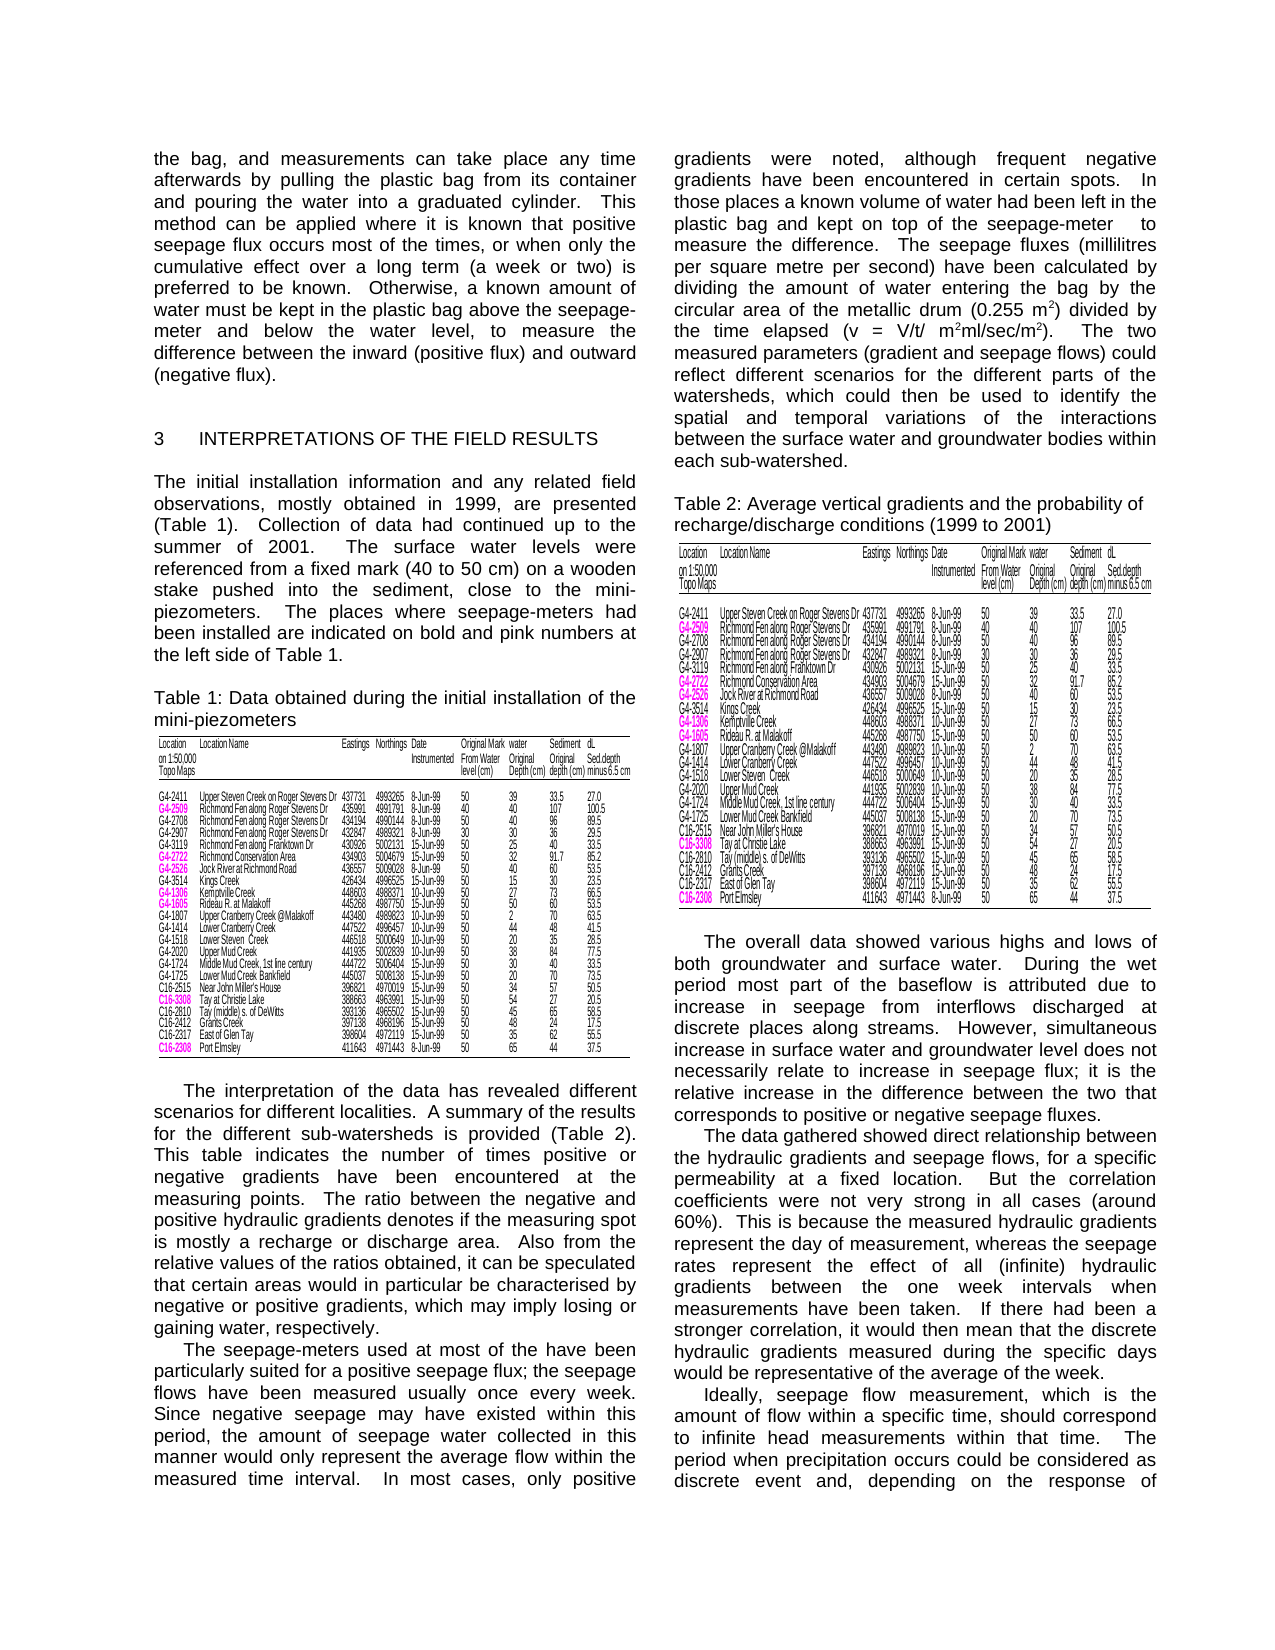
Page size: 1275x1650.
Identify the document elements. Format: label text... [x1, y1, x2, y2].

text Table 2: Average vertical gradients and the probability of recharge/discharge conditions (1999 to 2001) [674, 493, 1157, 536]
text The initial installation information and any related field observations, mostly obtained in 1999, are presented (Table 1). Collection of data had continued up to the summer of 2001. The surface water levels were referenced from a fixed mark (40 to 50 cm) on a wooden stake pushed into the sediment, close to the mini-piezometers. The places where seepage-meters had been installed are indicated on bold and pink numbers at the left side of Table 1. [153, 471, 637, 665]
text The interpretation of the data has revealed different scenarios for different localities. A summary of the results for the different sub-watersheds is provided (Table 2). This table indicates the number of times positive or negative gradients have been encountered at the measuring points. The ratio between the negative and positive hydraulic gradients denotes if the measuring spot is mostly a recharge or discharge area. Also from the relative values of the ratios obtained, it can be speculated that certain areas would in particular be characterised by negative or positive gradients, which may imply losing or gaining water, respectively. [153, 1079, 637, 1338]
text Table 1: Data obtained during the initial installation of the mini-piezometers [153, 687, 637, 730]
text The seepage-meters used at most of the have been particularly suited for a positive seepage flux; the seepage flows have been measured usually once every week. Since negative seepage may have existed within this period, the amount of seepage water collected in this manner would only represent the average flow within the measured time interval. In most cases, only positive gradients were noted, although frequent negative gradients have been encountered in certain spots. In those places a known volume of water had been left in the plastic bag and kept on top of the seepage-meter to measure the difference. The seepage fluxes (millilitres per square metre per second) have been calculated by dividing the amount of water entering the bag by the circular area of the metallic drum (0.255 m2) divided by the time elapsed (v = V/t/ m2ml/sec/m2). The two measured parameters (gradient and seepage flows) could reflect different scenarios for the different parts of the watersheds, which could then be used to identify the spatial and temporal variations of the interactions between the surface water and groundwater bodies within each sub-watershed. [674, 148, 1157, 471]
text The data gathered showed direct relationship between the hydraulic gradients and seepage flows, for a specific permeability at a fixed location. But the correlation coefficients were not very strong in all cases (around 60%). This is because the measured hydraulic gradients represent the day of measurement, whereas the seepage rates represent the effect of all (infinite) hydraulic gradients between the one week intervals when measurements have been taken. If there had been a stronger correlation, it would then mean that the discrete hydraulic gradients measured during the specific days would be representative of the average of the week. [674, 1125, 1157, 1384]
text The overall data showed various highs and lows of both groundwater and surface water. During the wet period most part of the baseflow is attributed due to increase in seepage from interflows discharged at discrete places along streams. However, simultaneous increase in surface water and groundwater level does not necessarily relate to increase in seepage flux; it is the relative increase in the difference between the two that corresponds to positive or negative seepage fluxes. [674, 931, 1157, 1125]
subtitle Interpretations of the Field Results [153, 428, 637, 449]
text The seepage-meters used at most of the have been particularly suited for a positive seepage flux; the seepage flows have been measured usually once every week. Since negative seepage may have existed within this period, the amount of seepage water collected in this manner would only represent the average flow within the measured time interval. In most cases, only positive gradients were noted, although frequent negative gradients have been encountered in certain spots. In those places a known volume of water had been left in the plastic bag and kept on top of the seepage-meter to measure the difference. The seepage fluxes (millilitres per square metre per second) have been calculated by dividing the amount of water entering the bag by the circular area of the metallic drum (0.255 m2) divided by the time elapsed (v = V/t/ m2ml/sec/m2). The two measured parameters (gradient and seepage flows) could reflect different scenarios for the different parts of the watersheds, which could then be used to identify the spatial and temporal variations of the interactions between the surface water and groundwater bodies within each sub-watershed. [153, 1338, 637, 1489]
